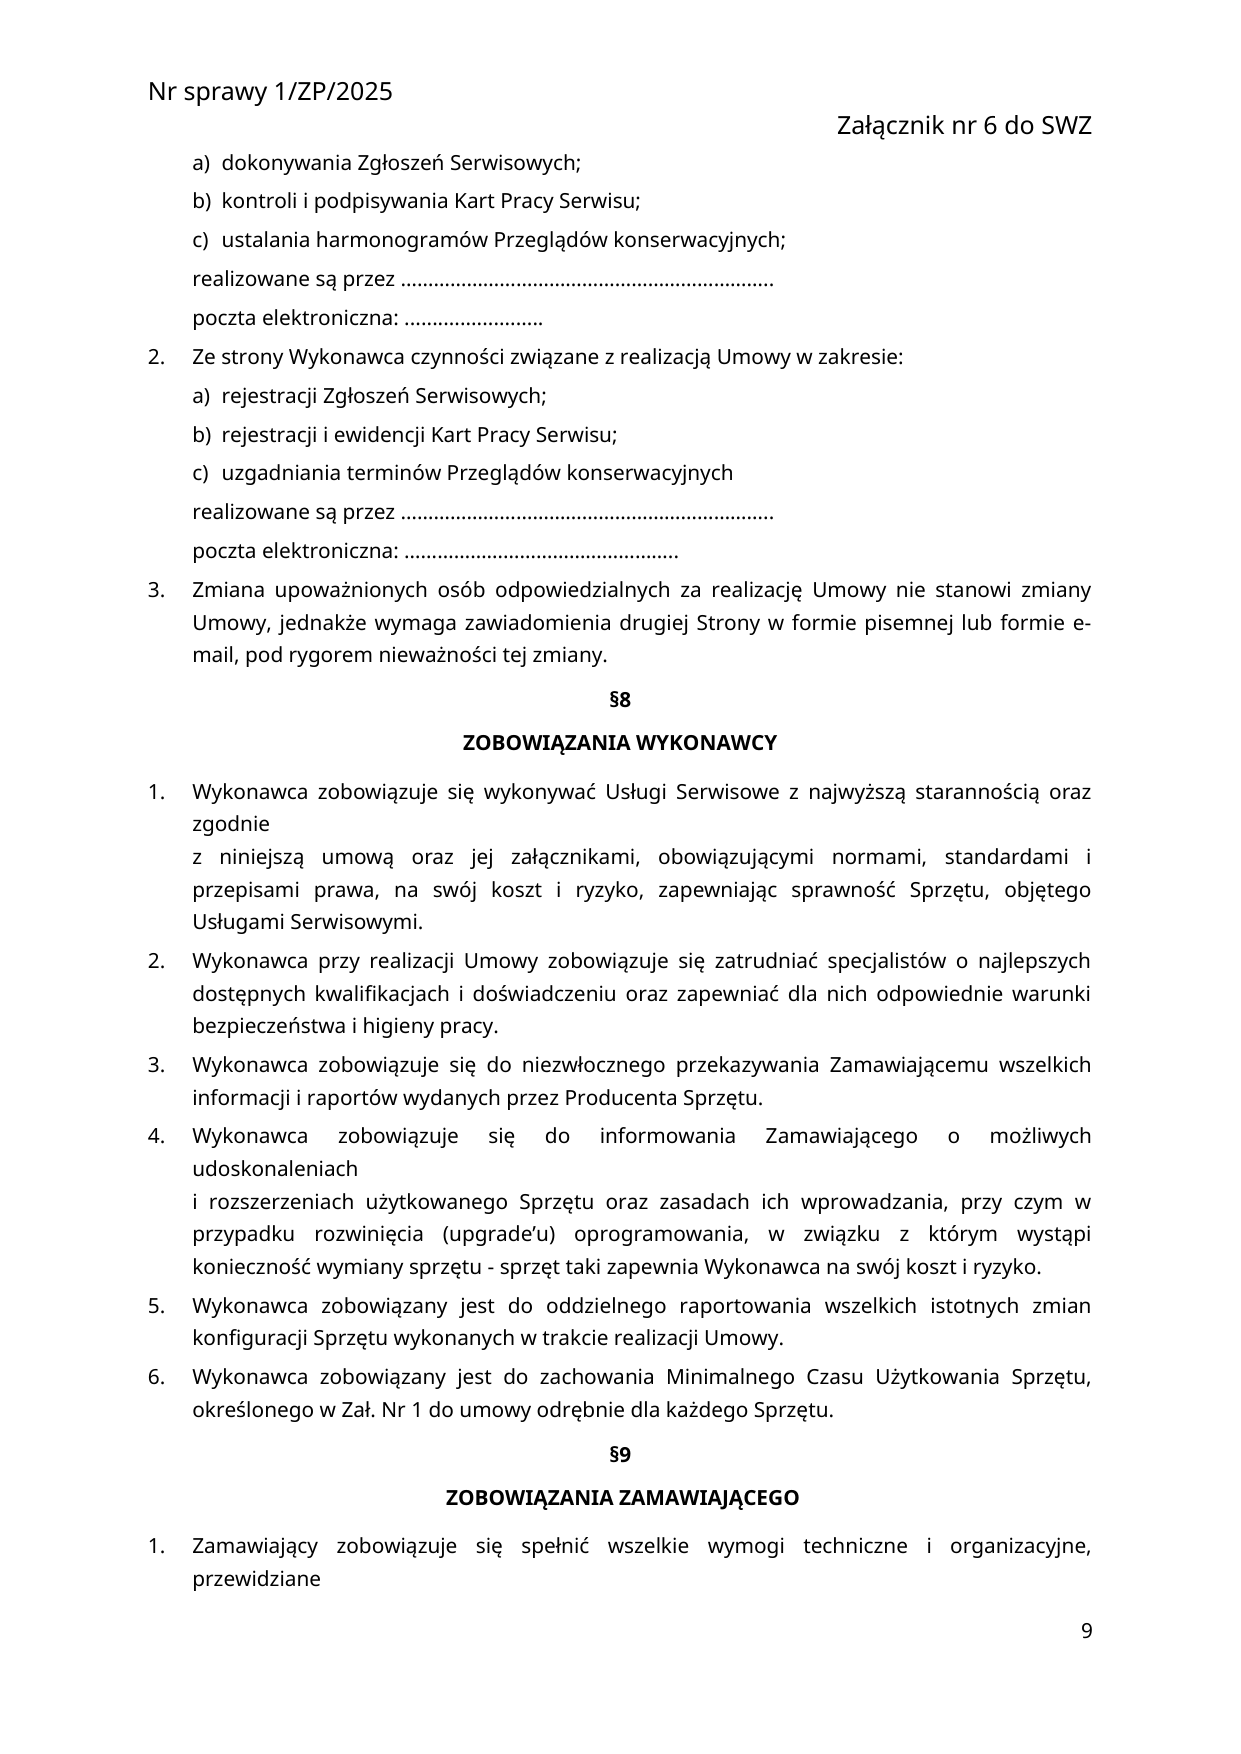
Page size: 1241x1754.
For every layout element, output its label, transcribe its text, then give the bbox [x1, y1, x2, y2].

text ZOBOWIĄZANIA WYKONAWCY [148, 728, 1092, 756]
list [148, 1532, 1092, 1593]
list realizowane są przez ………………………………………………………….. [192, 497, 1092, 526]
list rejestracji i ewidencji Kart Pracy Serwisu; [192, 420, 1092, 448]
list Wykonawca zobowiązany jest do oddzielnego raportowania wszelkich istotnych zmian konfiguracji Sprzętu wykonanych w trakcie realizacji Umowy. [148, 1291, 1092, 1352]
list ustalania harmonogramów Przeglądów konserwacyjnych; [192, 225, 1092, 254]
list kontroli i podpisywania Kart Pracy Serwisu; [192, 187, 1092, 215]
list dokonywania Zgłoszeń Serwisowych; [192, 148, 1092, 176]
text §8 [148, 685, 1092, 714]
list rejestracji Zgłoszeń Serwisowych; [192, 381, 1092, 409]
list Zmiana upoważnionych osób odpowiedzialnych za realizację Umowy nie stanowi zmiany Umowy, jednakże wymaga zawiadomienia drugiej Strony w formie pisemnej lub formie e- mail, pod rygorem nieważności tej zmiany. [148, 575, 1092, 669]
list Wykonawca zobowiązuje się do informowania Zamawiającego o możliwych udoskonaleniach i rozszerzeniach użytkowanego Sprzętu oraz zasadach ich wprowadzania, przy czym w przypadku rozwinięcia (upgrade’u) oprogramowania, w związku z którym wystąpi konieczność wymiany sprzętu - sprzęt taki zapewnia Wykonawca na swój koszt i ryzyko. [148, 1122, 1092, 1281]
list poczta elektroniczna: ......................... [192, 303, 1092, 332]
list Wykonawca przy realizacji Umowy zobowiązuje się zatrudniać specjalistów o najlepszych dostępnych kwalifikacjach i doświadczeniu oraz zapewniać dla nich odpowiednie warunki bezpieczeństwa i higieny pracy. [148, 946, 1092, 1040]
list Wykonawca zobowiązuje się do niezwłocznego przekazywania Zamawiającemu wszelkich informacji i raportów wydanych przez Producenta Sprzętu. [148, 1050, 1092, 1111]
list uzgadniania terminów Przeglądów konserwacyjnych [192, 458, 1092, 487]
list realizowane są przez ………………………………………………………….. [192, 264, 1092, 293]
list Ze strony Wykonawca czynności związane z realizacją Umowy w zakresie: [148, 342, 1092, 370]
text ZOBOWIĄZANIA ZAMAWIAJĄCEGO [148, 1483, 1092, 1511]
text §9 [148, 1440, 1092, 1468]
list Wykonawca zobowiązany jest do zachowania Minimalnego Czasu Użytkowania Sprzętu, określonego w Zał. Nr 1 do umowy odrębnie dla każdego Sprzętu. [148, 1362, 1092, 1423]
list poczta elektroniczna: ………………………………………….. [192, 536, 1092, 565]
list Wykonawca zobowiązuje się wykonywać Usługi Serwisowe z najwyższą starannością oraz zgodnie z niniejszą umową oraz jej załącznikami, obowiązującymi normami, standardami i przepisami prawa, na swój koszt i ryzyko, zapewniając sprawność Sprzętu, objętego Usługami Serwisowymi. [148, 777, 1092, 936]
